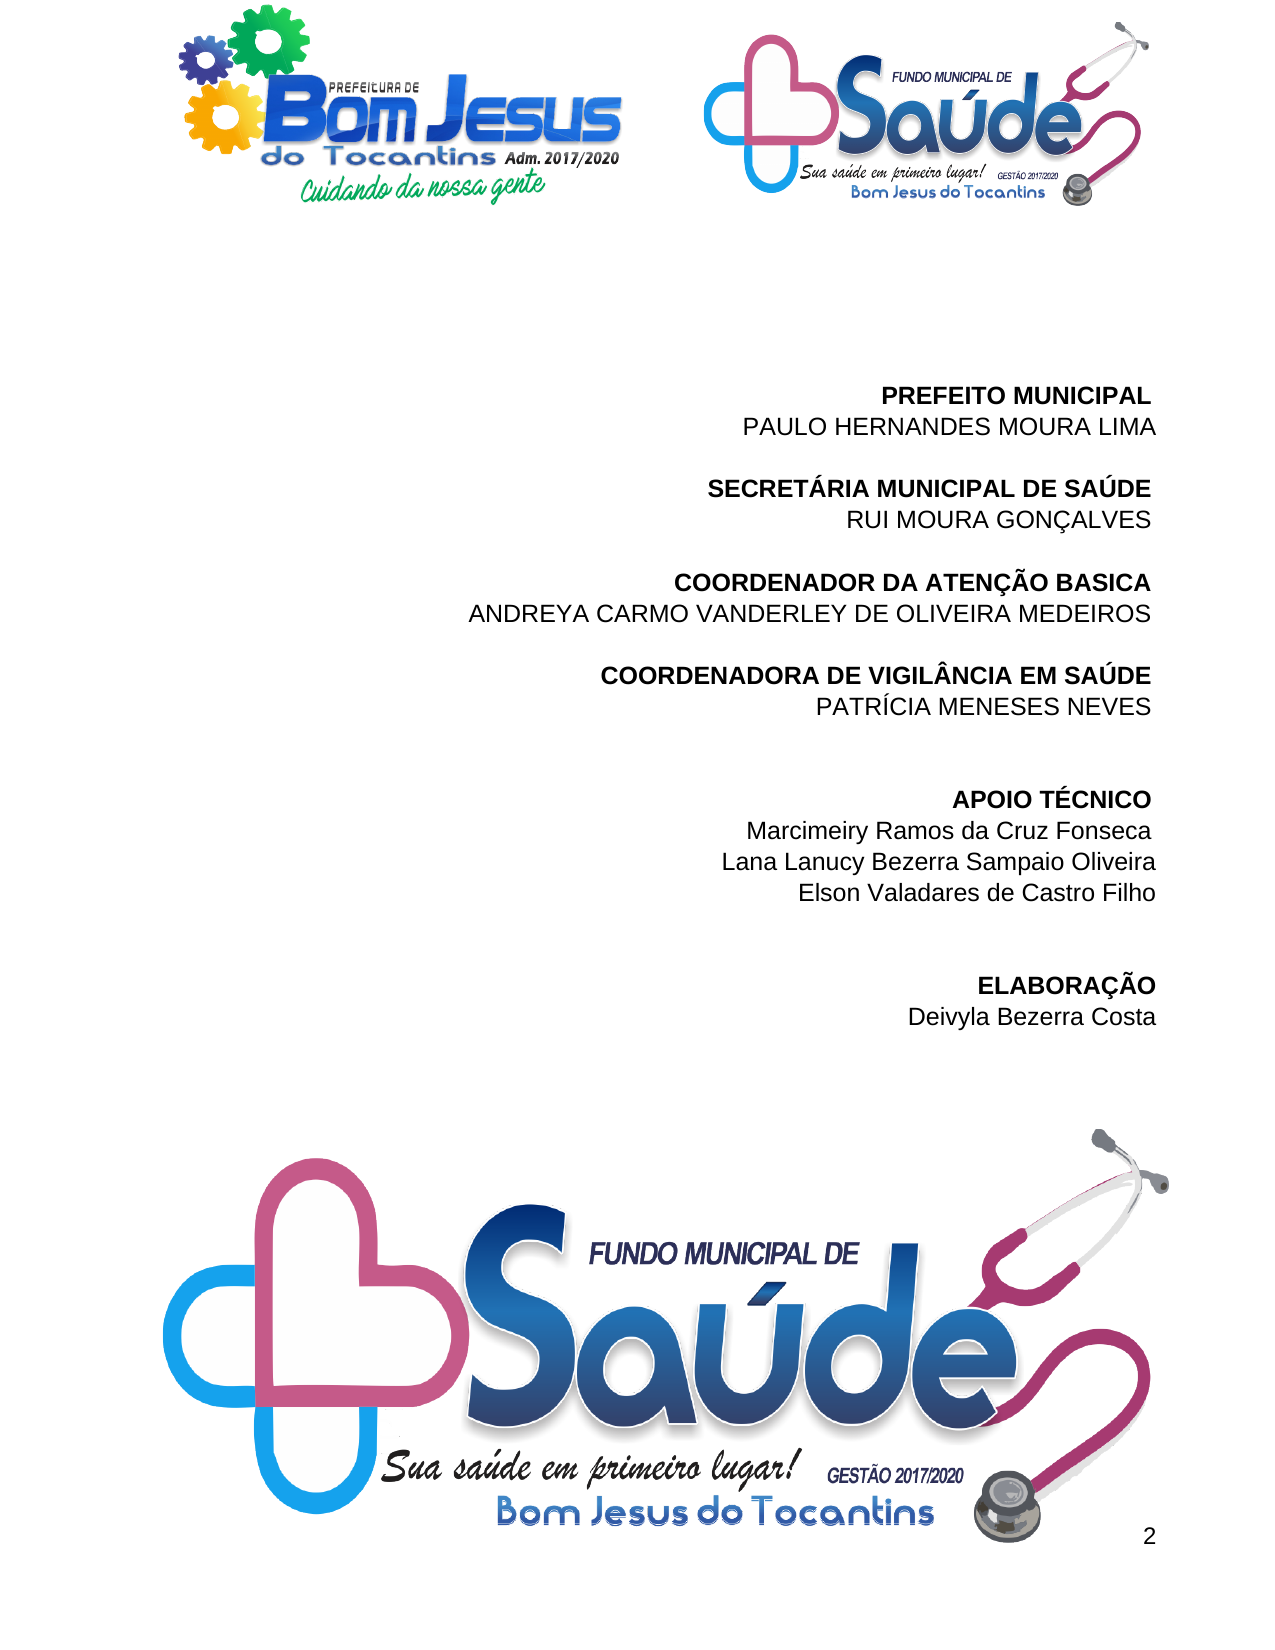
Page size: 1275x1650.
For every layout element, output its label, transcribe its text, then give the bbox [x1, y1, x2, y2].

text SECRETÁRIA MUNICIPAL DE SAÚDE [177, 474, 1152, 503]
text ANDREYA CARMO VANDERLEY DE OLIVEIRA MEDEIROS [177, 598, 1152, 627]
text RUI MOURA GONÇALVES [177, 505, 1152, 534]
text Deivyla Bezerra Costa [177, 1002, 1156, 1031]
text PREFEITO MUNICIPAL [177, 381, 1152, 410]
picture [162, 1129, 1169, 1543]
text COORDENADORA DE VIGILÂNCIA EM SAÚDE [177, 661, 1152, 689]
text COORDENADOR DA ATENÇÃO BASICA [177, 567, 1152, 596]
text Marcimeiry Ramos da Cruz Fonseca [177, 816, 1152, 844]
text Elson Valadares de Castro Filho [177, 878, 1156, 907]
text PAULO HERNANDES MOURA LIMA [177, 412, 1156, 441]
text Lana Lanucy Bezerra Sampaio Oliveira [177, 847, 1156, 876]
picture [703, 22, 1149, 206]
text PATRÍCIA MENESES NEVES [177, 692, 1152, 720]
subtitle APOIO TÉCNICO [177, 785, 1152, 813]
picture [178, 4, 624, 206]
text ELABORAÇÃO [177, 971, 1156, 1000]
